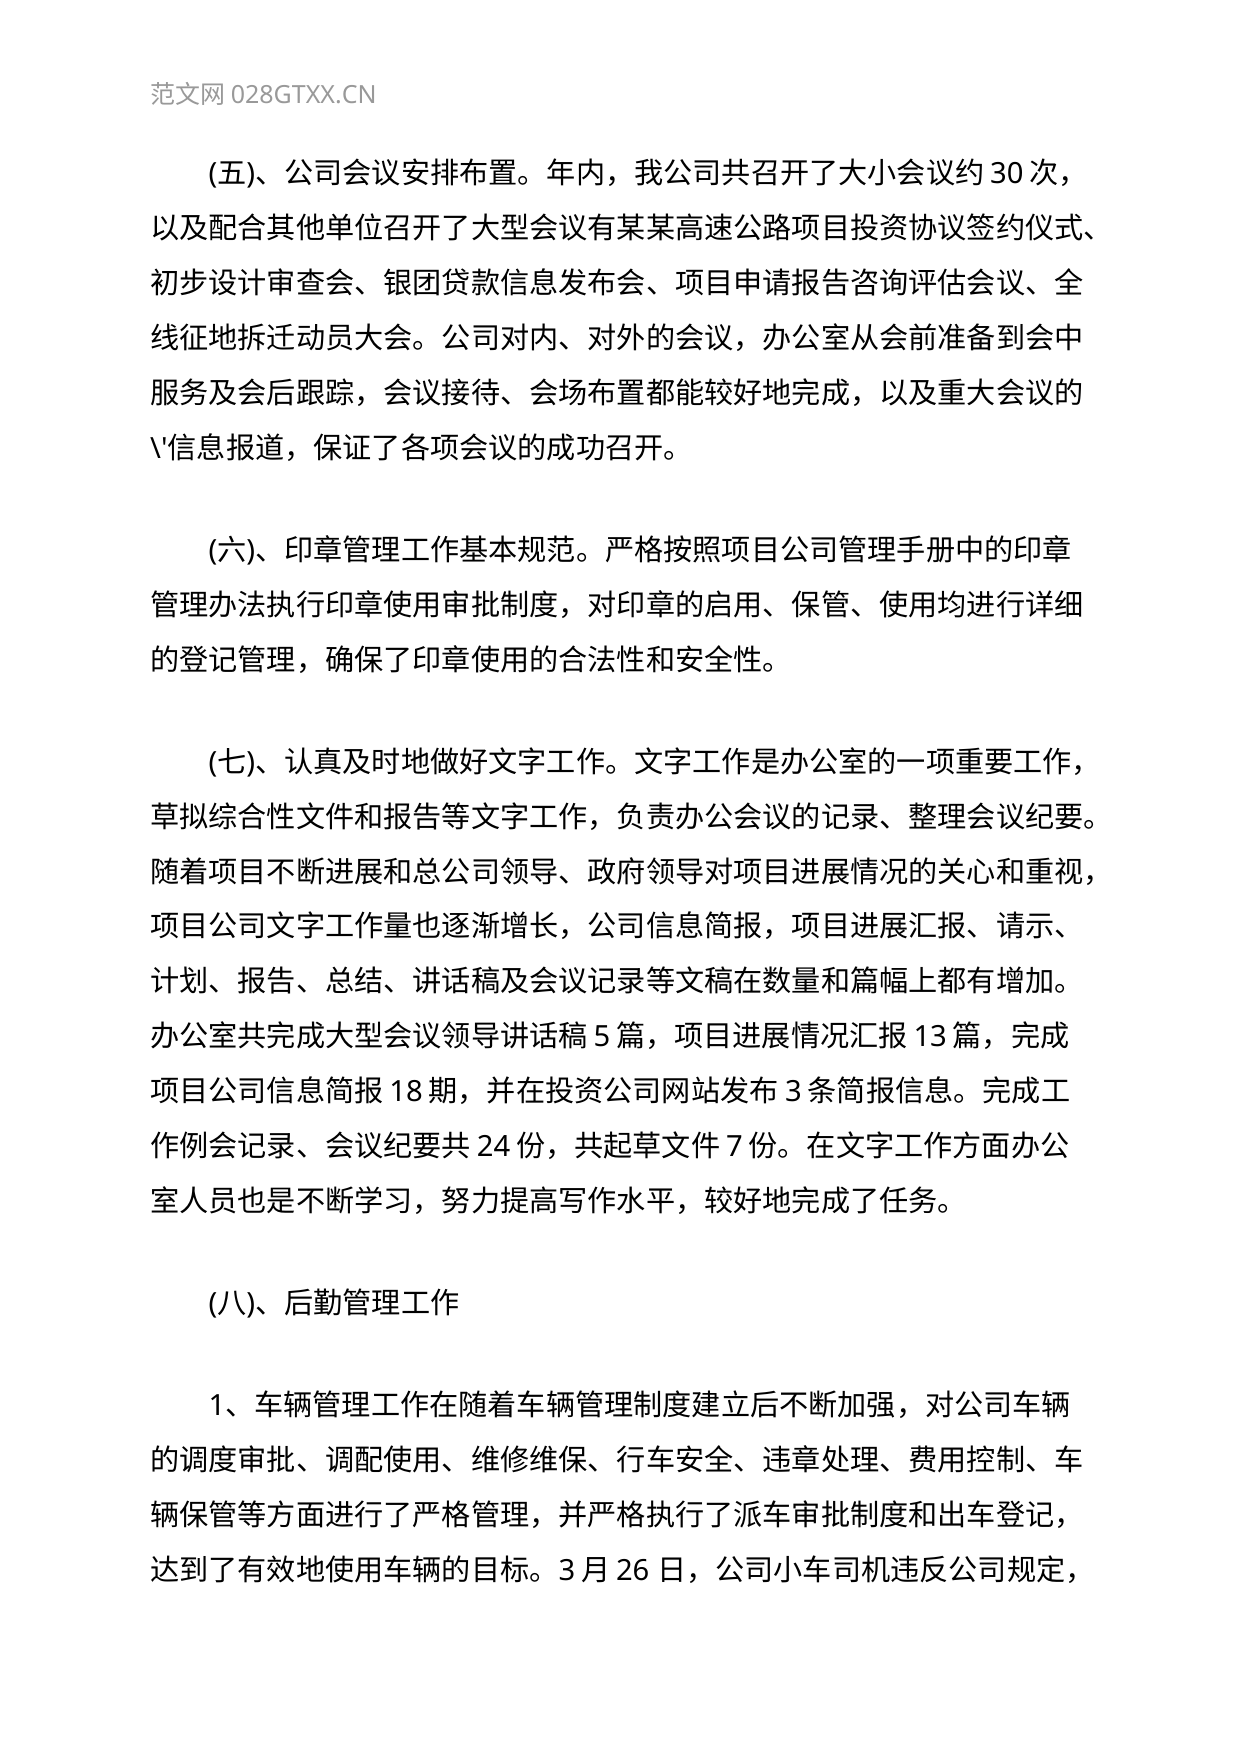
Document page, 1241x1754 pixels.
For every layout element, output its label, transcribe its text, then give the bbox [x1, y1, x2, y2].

text (八)、后勤管理工作 [150, 1279, 1090, 1322]
text (七)、认真及时地做好文字工作。文字工作是办公室的一项重要工作，草拟综合性文件和报告等文字工作，负责办公会议的记录、整理会议纪要。随着项目不断进展和总公司领导、政府领导对项目进展情况的关心和重视，项目公司文字工作量也逐渐增长，公司信息简报，项目进展汇报、请示、计划、报告、总结、讲话稿及会议记录等文稿在数量和篇幅上都有增加。办公室共完成大型会议领导讲话稿5篇，项目进展情况汇报13篇，完成项目公司信息简报18期，并在投资公司网站发布 3条简报信息。完成工作例会记录、会议纪要共24份，共起草文件7份。在文字工作方面办公室人员也是不断学习，努力提高写作水平，较好地完成了任务。 [150, 738, 1090, 1220]
text (六)、印章管理工作基本规范。严格按照项目公司管理手册中的印章管理办法执行印章使用审批制度，对印章的启用、保管、使用均进行详细的登记管理，确保了印章使用的合法性和安全性。 [150, 527, 1090, 679]
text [150, 1382, 1090, 1589]
text (五)、公司会议安排布置。年内，我公司共召开了大小会议约30次，以及配合其他单位召开了大型会议有某某高速公路项目投资协议签约仪式、初步设计审查会、银团贷款信息发布会、项目申请报告咨询评估会议、全线征地拆迁动员大会。公司对内、对外的会议，办公室从会前准备到会中服务及会后跟踪，会议接待、会场布置都能较好地完成，以及重大会议的\'信息报道，保证了各项会议的成功召开。 [150, 150, 1090, 467]
